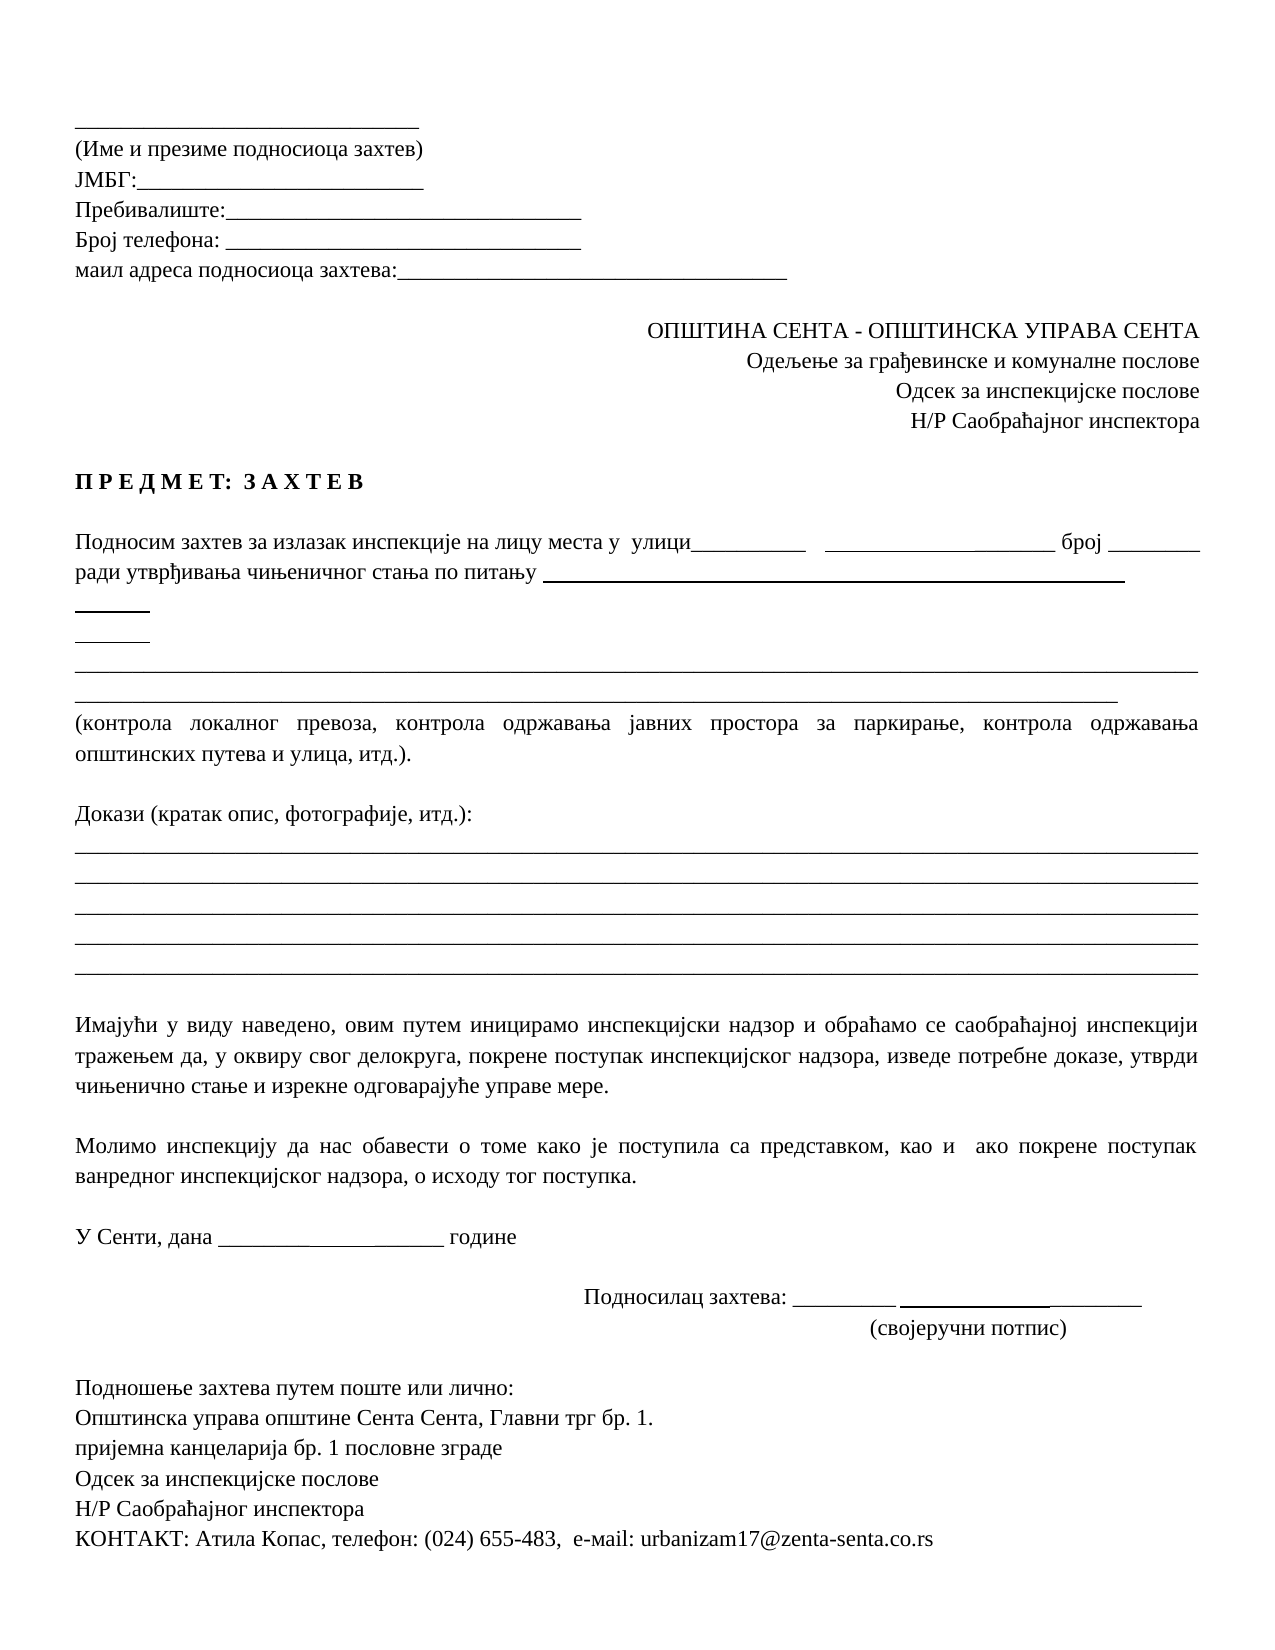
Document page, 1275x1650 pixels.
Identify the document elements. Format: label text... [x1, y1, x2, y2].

text Имајући у виду наведено, овим путем иницирамо инспекцијски надзор и обраћамо се саобраћајној инспекцији тражењем да, у оквиру свог делокруга, покрене поступак инспекцијског надзора, изведе потребне доказе, утврди чињенично стање и изрекне одговарајуће управе мере. [75, 1011, 1200, 1098]
text Пребивалиште:_______________________________ [75, 196, 1200, 222]
text ЈМБГ:_________________________ [75, 166, 1200, 192]
text Подношење захтева путем поште или лично: [75, 1374, 1200, 1400]
text (Име и презиме подносиоца захтев) [75, 135, 1200, 162]
text Подносилац захтева: _________ ________ [75, 1283, 1200, 1310]
text Одељење за грађевинске и комуналне послове [75, 347, 1200, 373]
text пријемна канцеларија бр. 1 пословне зграде [75, 1434, 1200, 1461]
text __________________________________________________________________________________________________ [75, 860, 1200, 887]
text Број телефона: _______________________________ [75, 226, 1200, 252]
text __________________________________________________________________________________________________ [75, 921, 1200, 947]
text Одсек за инспекцијске послове [75, 377, 1200, 403]
text __________________________________________________________________________________________________ [75, 830, 1200, 857]
text __________________________________________________________________________________________________ [75, 951, 1200, 977]
text __________________________________________________________________________________________________ [75, 891, 1200, 917]
text Одсек за инспекцијске послове [75, 1464, 1200, 1491]
text Н/Р Саобраћајног инспектора [75, 407, 1200, 434]
text Докази (кратак опис, фотографије, итд.): [75, 800, 1200, 826]
text ______________________________ [75, 105, 1200, 132]
text (својеручни потпис) [75, 1313, 1200, 1340]
text У Сенти, дана ________ ______ године [75, 1223, 1200, 1249]
text ОПШТИНА СЕНТА - ОПШТИНСКА УПРАВА СЕНТА [75, 317, 1200, 343]
text Подносим захтев за излазак инспекције на лицу места у улици__________ _______ број ________ ради утврђивања чињеничног стања по питању _____________________________________________________________________________________________________________________________________________________________________________________________ (контрола локалног превоза, контрола одржавања јавних простора за паркирање, контрола одржавања општинских путева и улица, итд.). [75, 528, 1200, 766]
text КОНТАКТ: Атила Копас, телефон: (024) 655-483, e-мail: urbanizam17@zenta-senta.co.rs [75, 1525, 1200, 1551]
text маил адреса подносиоца захтева:__________________________________ [75, 256, 1200, 283]
text Молимо инспекцију да нас обавести о томе како је поступила са представком, као и ако покрене поступак ванредног инспекцијског надзора, о исходу тог поступка. [75, 1132, 1200, 1189]
text П Р Е Д М Е Т: З А Х Т Е В [75, 468, 1200, 494]
text Н/Р Саобраћајног инспектора [75, 1495, 1200, 1521]
text Општинска управа општине Сента Сента, Главни трг бр. 1. [75, 1404, 1200, 1431]
